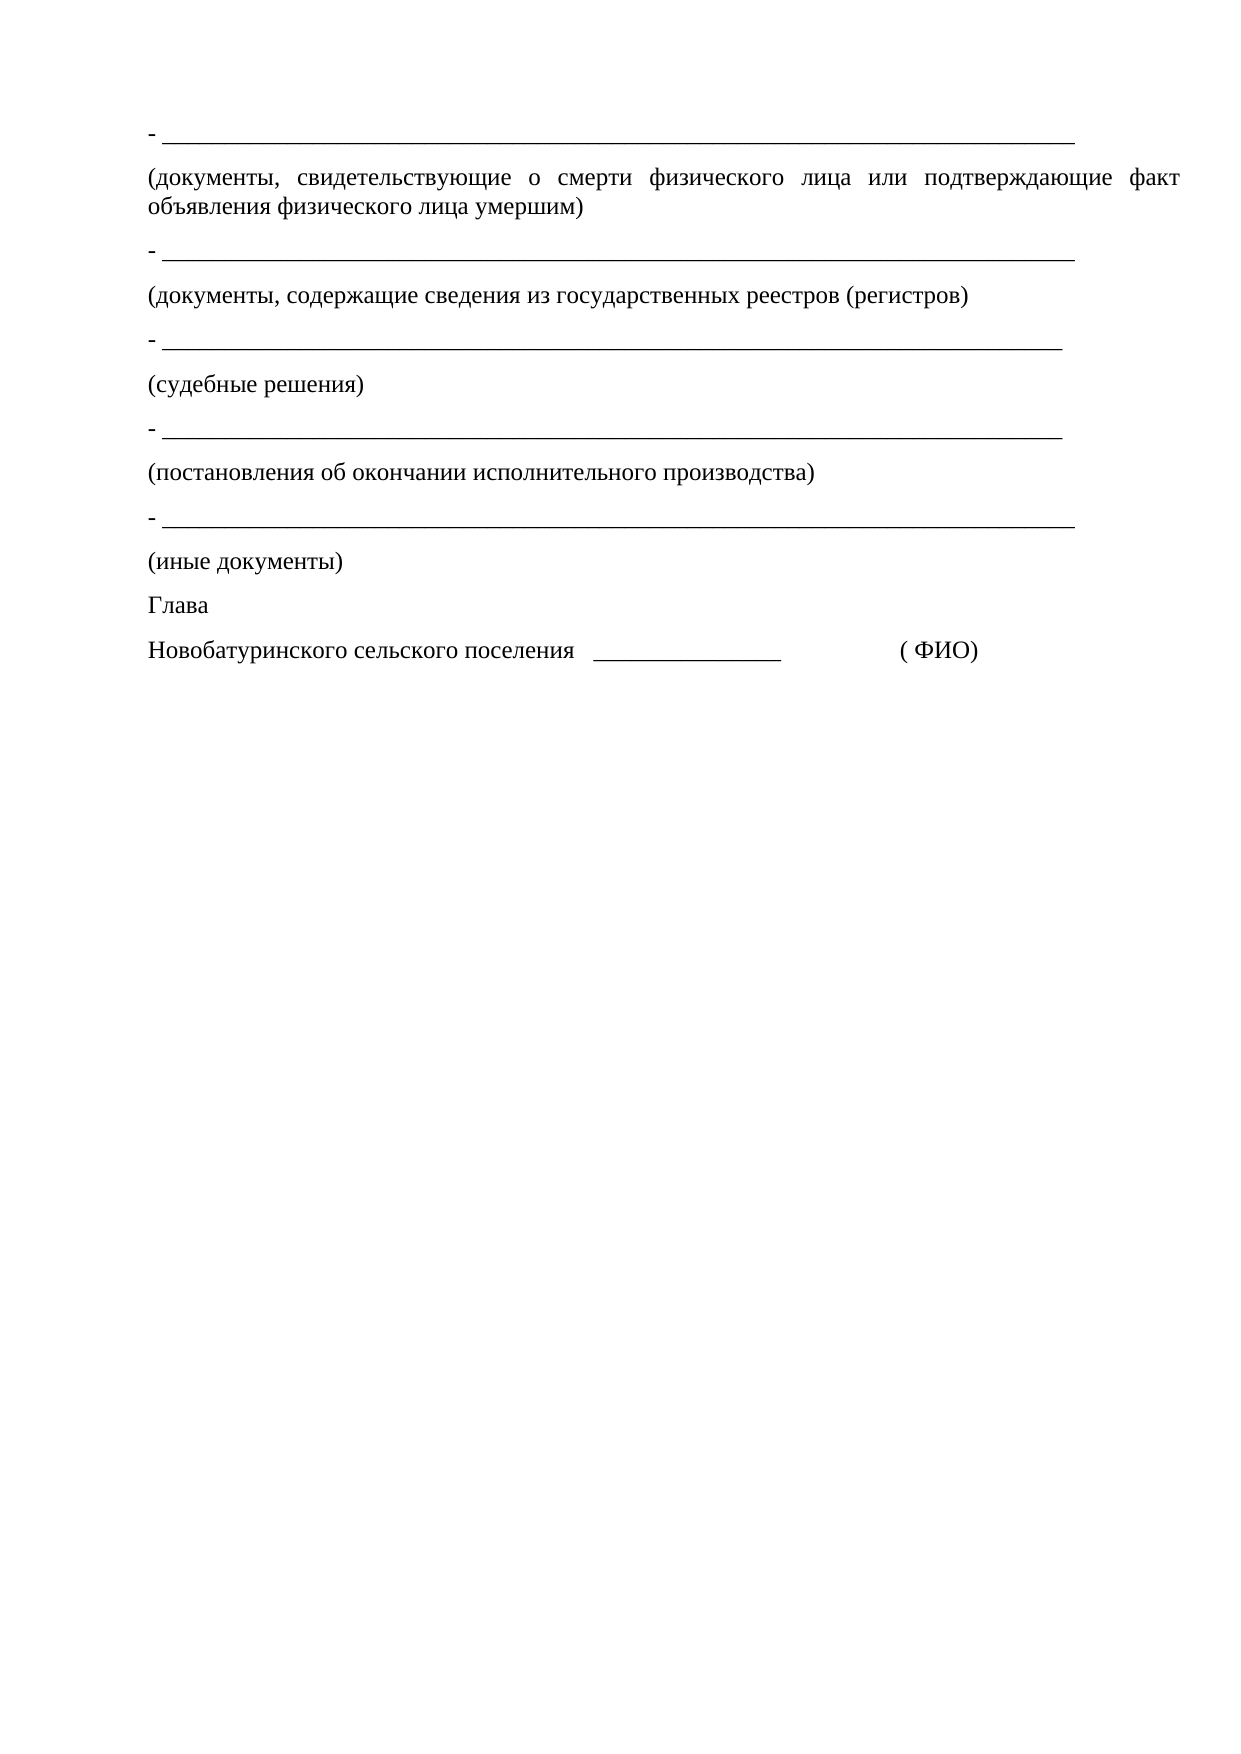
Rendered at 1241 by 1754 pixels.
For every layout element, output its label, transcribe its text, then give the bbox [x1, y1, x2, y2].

text (документы, содержащие сведения из государственных реестров (регистров) [148, 280, 1181, 309]
text - ________________________________________________________________________ [148, 324, 1181, 353]
text Новобатуринского сельского поселения _______________ ( ФИО) [148, 635, 1181, 664]
text (судебные решения) [148, 369, 1181, 397]
text - _________________________________________________________________________ [148, 236, 1181, 264]
text (постановления об окончании исполнительного производства) [148, 457, 1181, 486]
text Глава [148, 591, 1181, 619]
text (документы, свидетельствующие о смерти физического лица или подтверждающие факт объявления физического лица умершим) [148, 162, 1181, 220]
text - _________________________________________________________________________ [148, 502, 1181, 531]
text - ________________________________________________________________________ [148, 413, 1181, 442]
text - _________________________________________________________________________ [148, 118, 1181, 147]
text (иные документы) [148, 546, 1181, 575]
